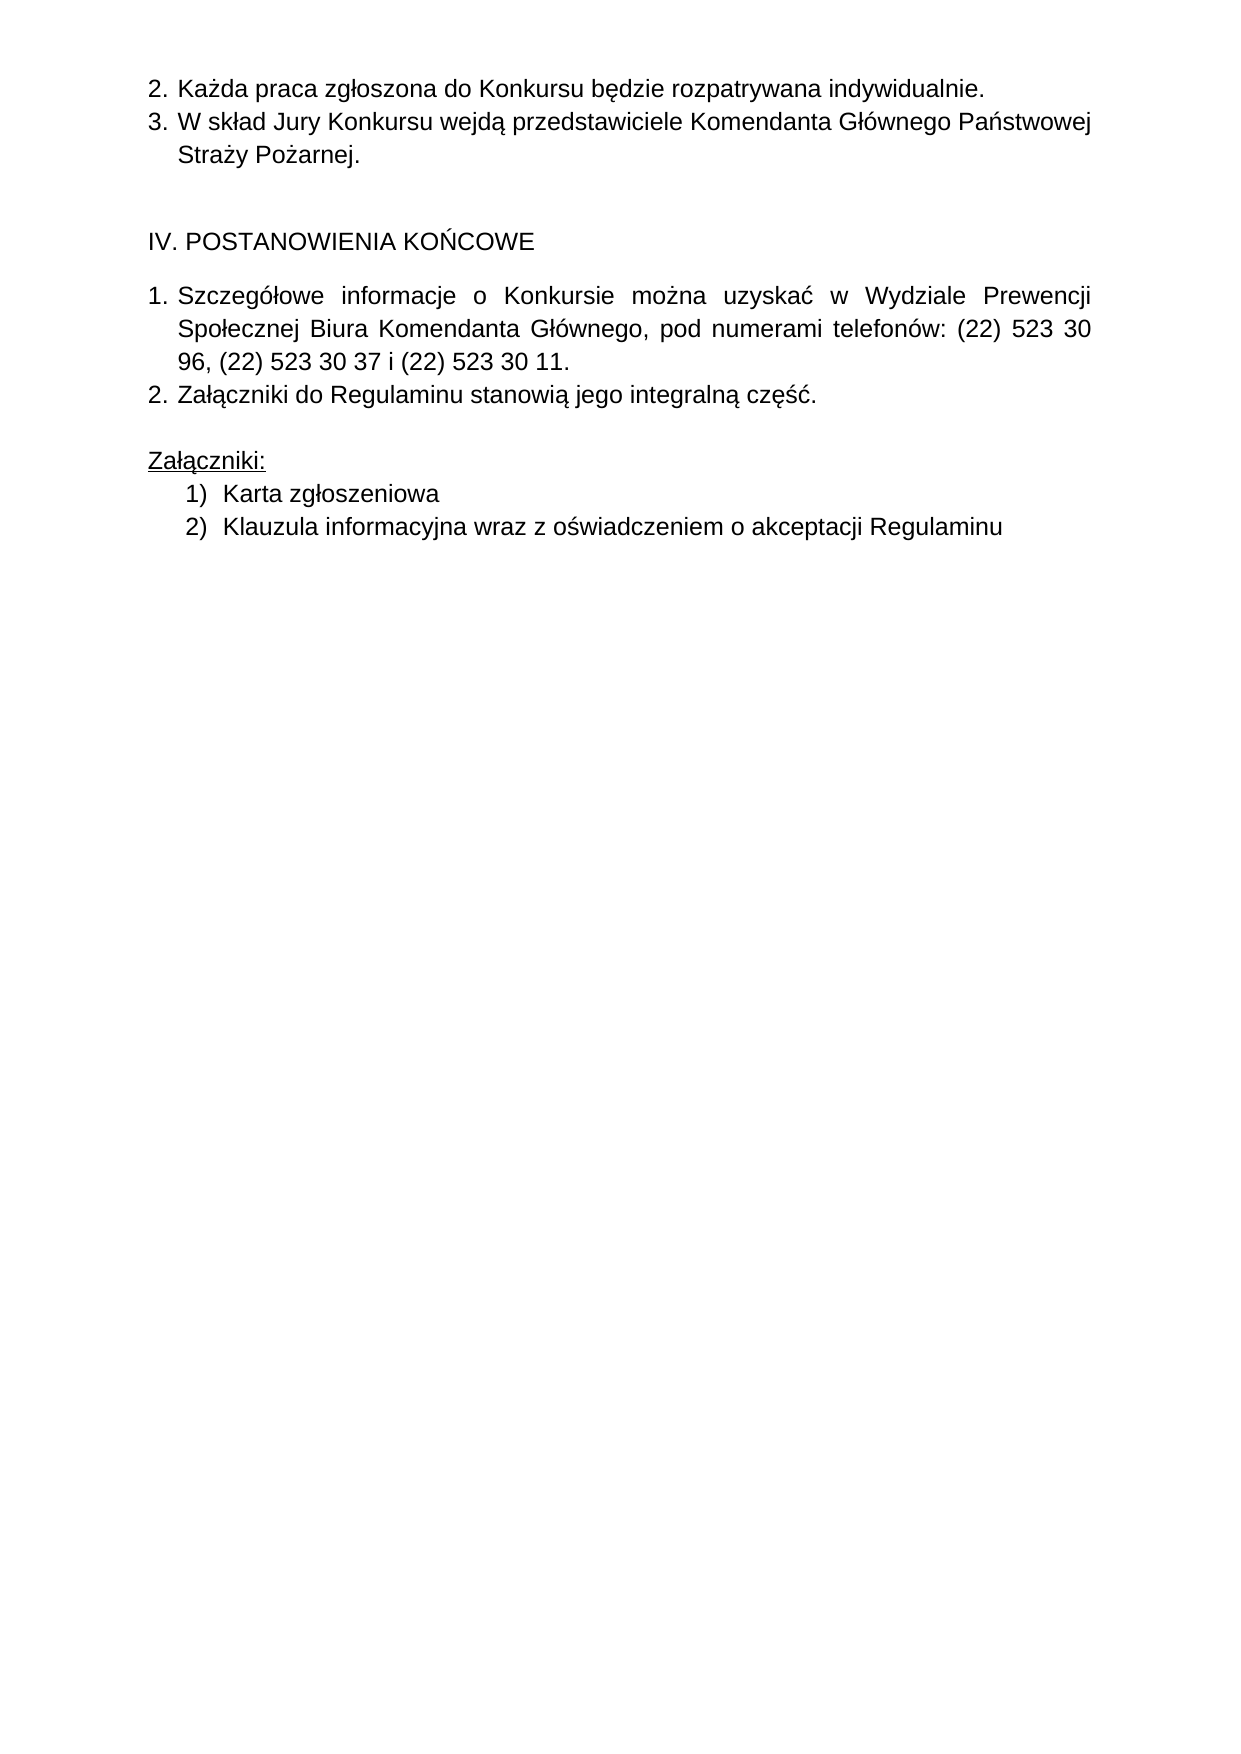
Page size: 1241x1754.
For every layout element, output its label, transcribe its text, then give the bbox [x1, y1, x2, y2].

list W skład Jury Konkursu wejdą przedstawiciele Komendanta Głównego Państwowej Straży Pożarnej. [148, 107, 1093, 169]
list Szczegółowe informacje o Konkursie można uzyskać w Wydziale Prewencji Społecznej Biura Komendanta Głównego, pod numerami telefonów: (22) 523 30 96, (22) 523 30 37 i (22) 523 30 11. [148, 281, 1093, 375]
list Każda praca zgłoszona do Konkursu będzie rozpatrywana indywidualnie. [148, 74, 1093, 103]
list Karta zgłoszeniowa [185, 479, 1093, 507]
list Załączniki: [148, 446, 1093, 474]
text IV. POSTANOWIENIA KOŃCOWE [148, 227, 1093, 256]
list Załączniki do Regulaminu stanowią jego integralną część. [148, 380, 1093, 408]
list Klauzula informacyjna wraz z oświadczeniem o akceptacji Regulaminu [185, 512, 1093, 541]
